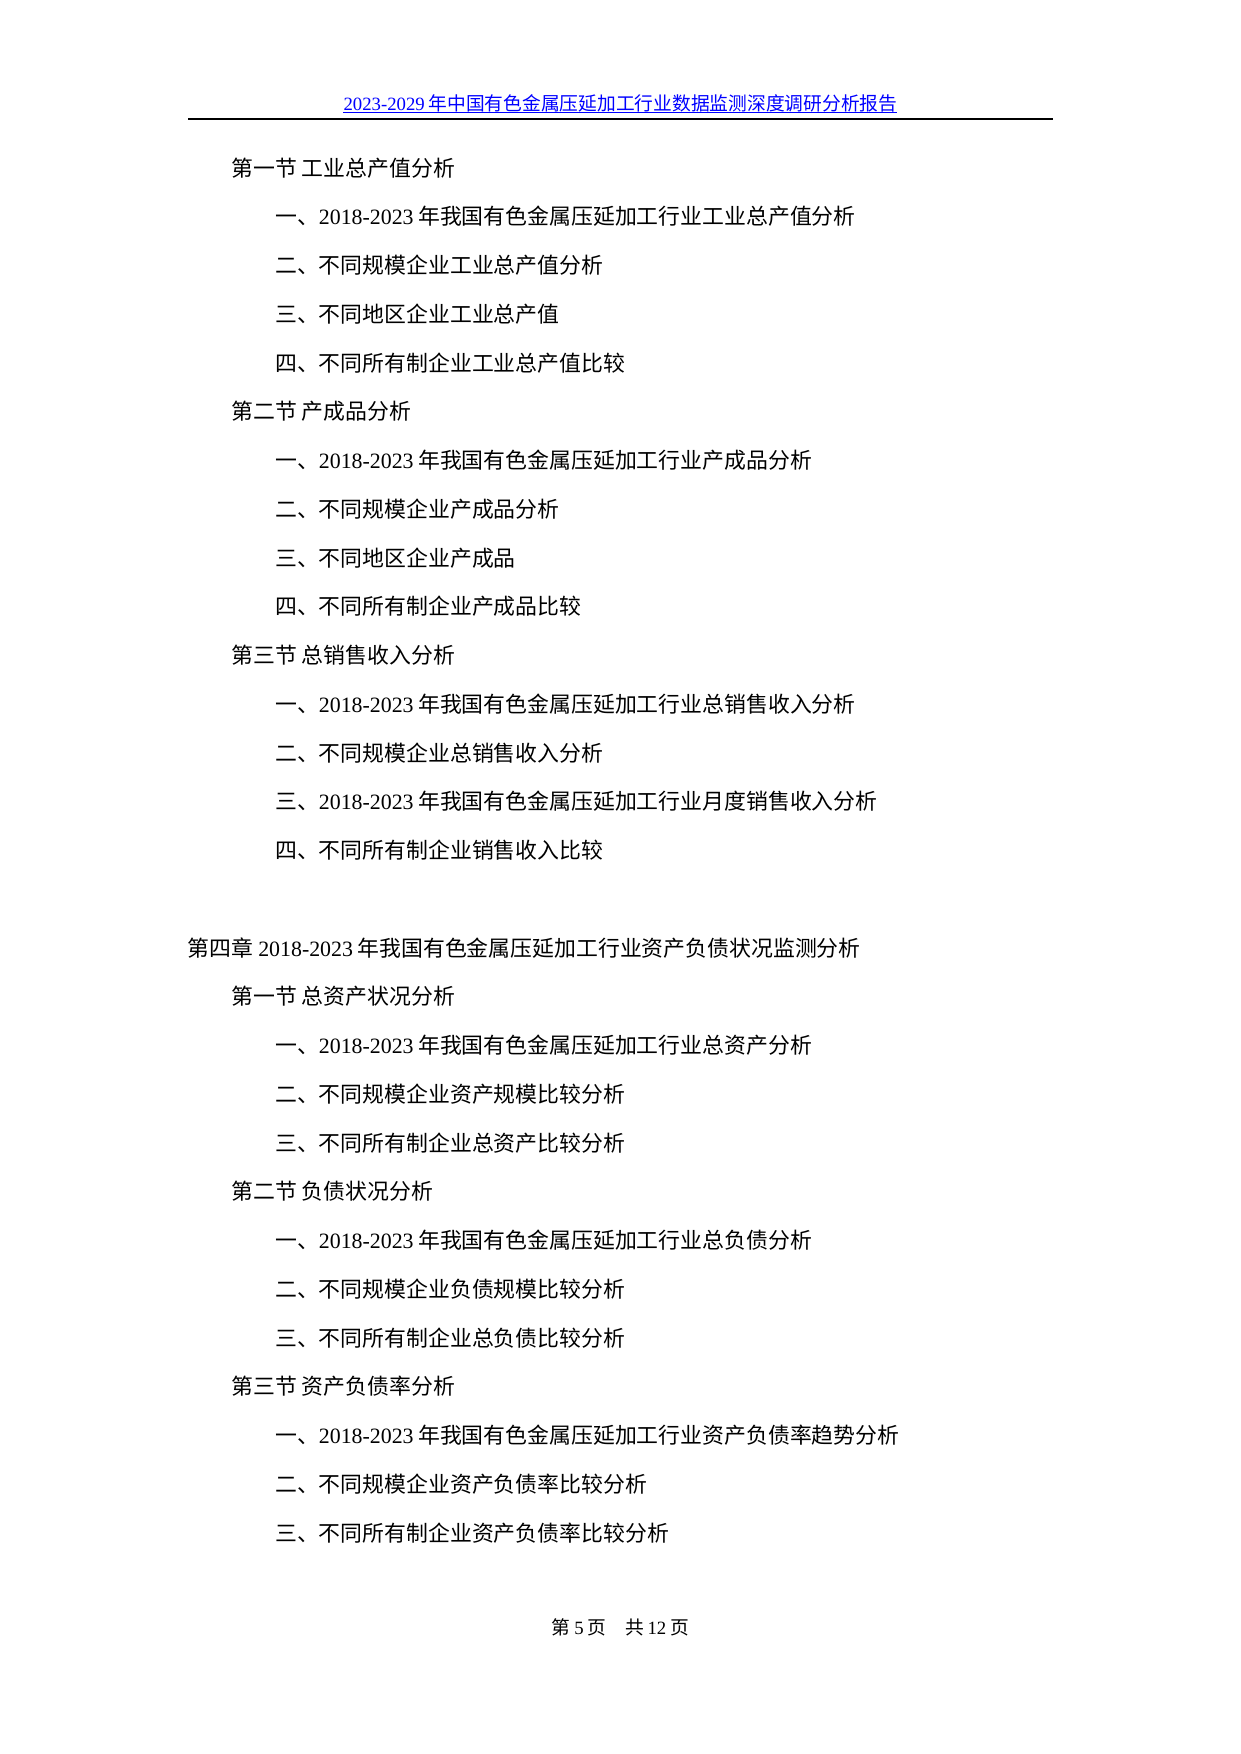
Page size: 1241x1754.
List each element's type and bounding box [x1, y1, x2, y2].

text [187, 150, 1053, 1548]
